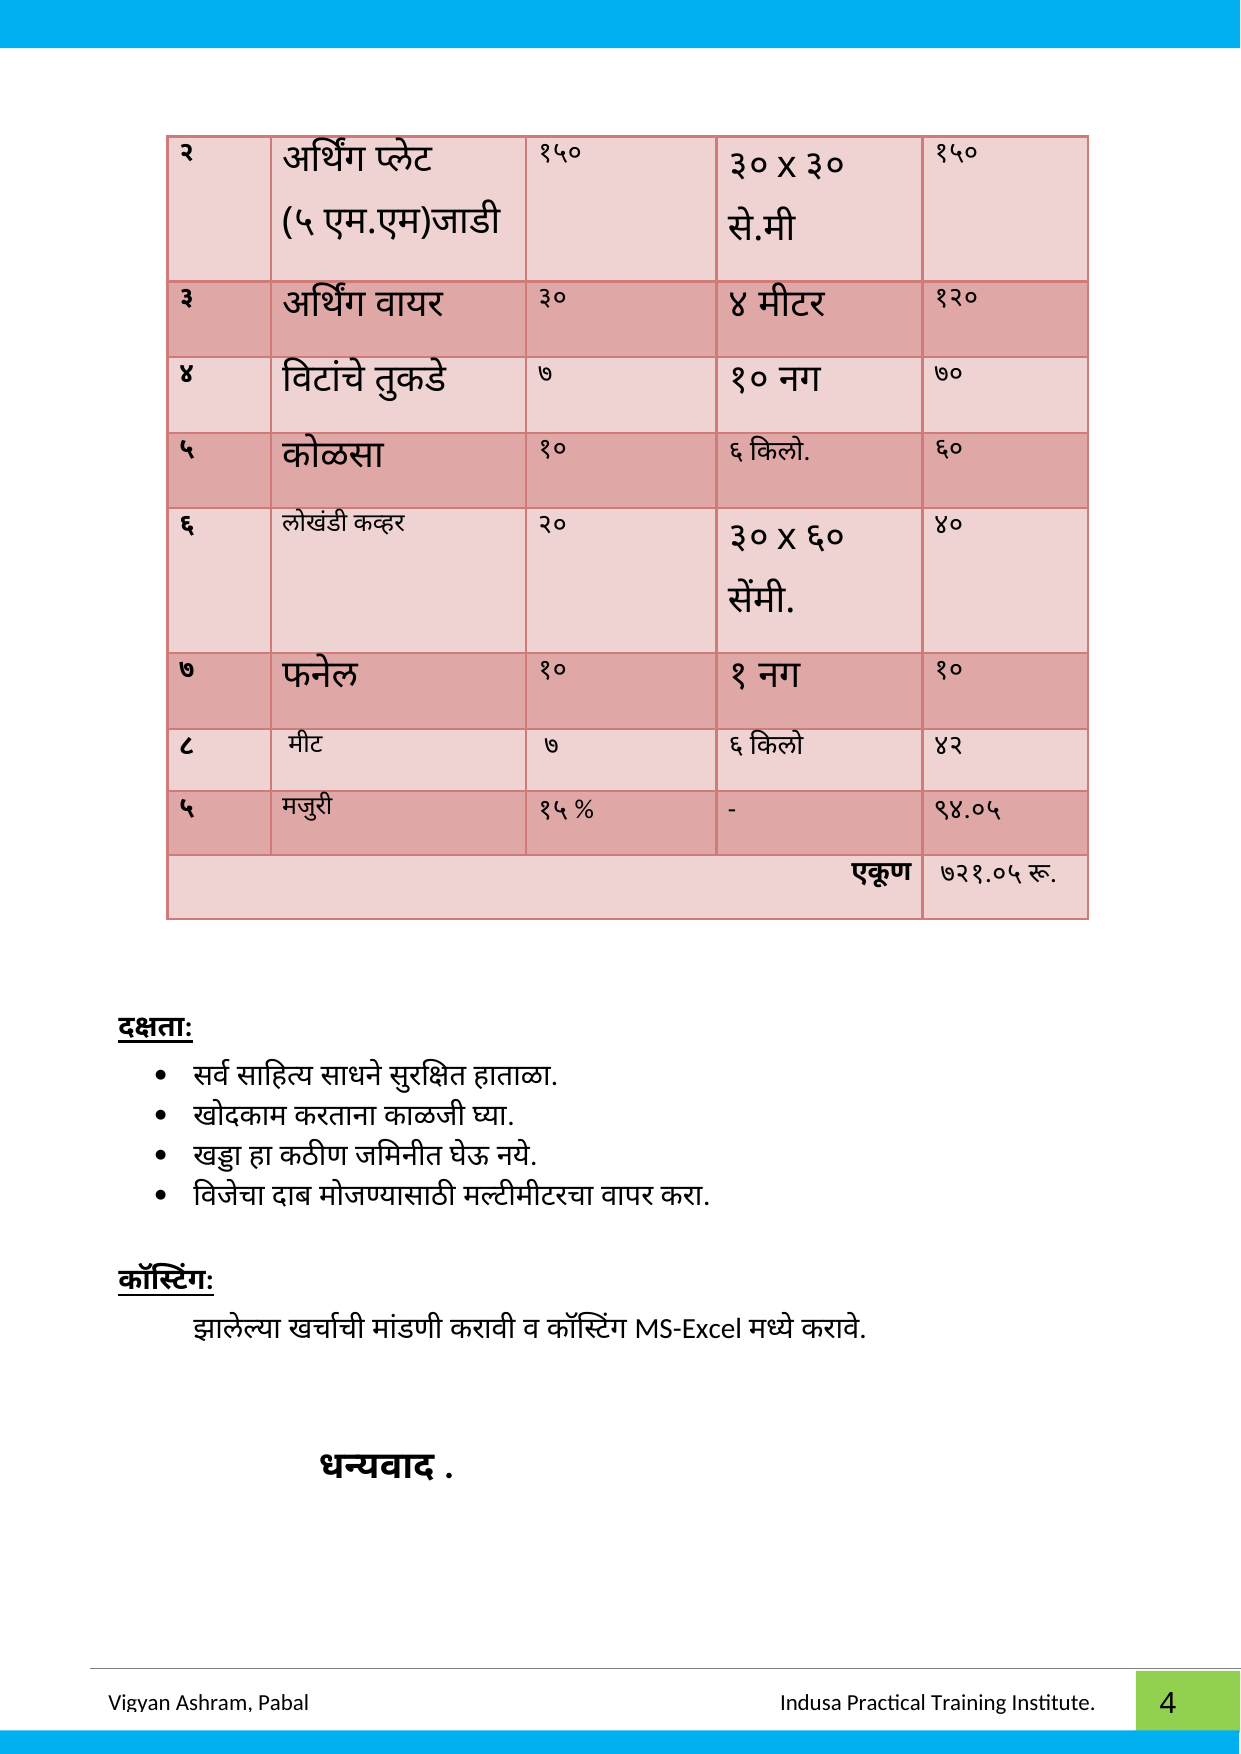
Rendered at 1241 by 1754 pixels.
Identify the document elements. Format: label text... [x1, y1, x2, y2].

list सर्व साहित्य साधने सुरक्षित हाताळा. [156, 1057, 1137, 1097]
table_cell ४२ [924, 730, 1087, 790]
table_cell अर्थिंग प्लेट (५ एम.एम)जाडी [272, 138, 525, 280]
table_cell १२० [924, 283, 1087, 356]
table_cell ३०x३० से.मी [718, 138, 921, 280]
table_cell १५ % [527, 792, 715, 854]
table_cell ३ [169, 283, 270, 356]
table_cell १५० [924, 138, 1087, 280]
table_cell विटांचे तुकडे [272, 358, 525, 432]
table_cell ३०x६० सेंमी. [718, 509, 921, 652]
table_cell २० [527, 509, 715, 652]
table_cell ८ [169, 730, 270, 790]
table_cell फनेल [272, 654, 525, 728]
list विजेचा दाब मोजण्यासाठी मल्टीमीटरचा वापर करा. [156, 1177, 1137, 1217]
list खोदकाम करताना काळजी घ्या. [156, 1097, 1137, 1137]
table_cell लोखंडी कव्हर [272, 509, 525, 652]
table_cell ७० [924, 358, 1087, 432]
list धन्यवाद . [193, 1442, 1137, 1493]
table_cell ४० [924, 509, 1087, 652]
table_cell ७२१.०५ रू. [924, 856, 1087, 918]
table_cell १० नग [718, 358, 921, 432]
table_cell २ [169, 138, 270, 280]
table_cell अर्थिंग वायर [272, 283, 525, 356]
table_cell १० [527, 434, 715, 507]
table_cell १० [924, 654, 1087, 728]
table_cell मीट [272, 730, 525, 790]
table_cell ४ मीटर [718, 283, 921, 356]
table_cell ६ किलो [718, 730, 921, 790]
table_cell ५ [169, 792, 270, 854]
table_cell ९४.०५ [924, 792, 1087, 854]
table_cell १० [527, 654, 715, 728]
table_cell एकूण [169, 856, 921, 918]
list झालेल्या खर्चाची मांडणी करावी व कॉस्टिंग MS-Excel मध्ये करावे. [193, 1310, 1137, 1350]
table_cell ६० [924, 434, 1087, 507]
table_cell ५ [169, 434, 270, 507]
table_cell १५० [527, 138, 715, 280]
table_cell ७ [169, 654, 270, 728]
table_cell मजुरी [272, 792, 525, 854]
table_cell - [718, 792, 921, 854]
table_cell ७ [527, 358, 715, 432]
table_cell ७ [527, 730, 715, 790]
table_cell १ नग [718, 654, 921, 728]
table_cell ३० [527, 283, 715, 356]
table_cell ६ [169, 509, 270, 652]
table_cell ६ किलो. [718, 434, 921, 507]
table_cell ४ [169, 358, 270, 432]
table_cell कोळसा [272, 434, 525, 507]
list खड्डा हा कठीण जमिनीत घेऊ नये. [156, 1137, 1137, 1177]
text दक्षता: [118, 1008, 1137, 1048]
text कॉस्टिंग: [118, 1261, 1137, 1302]
